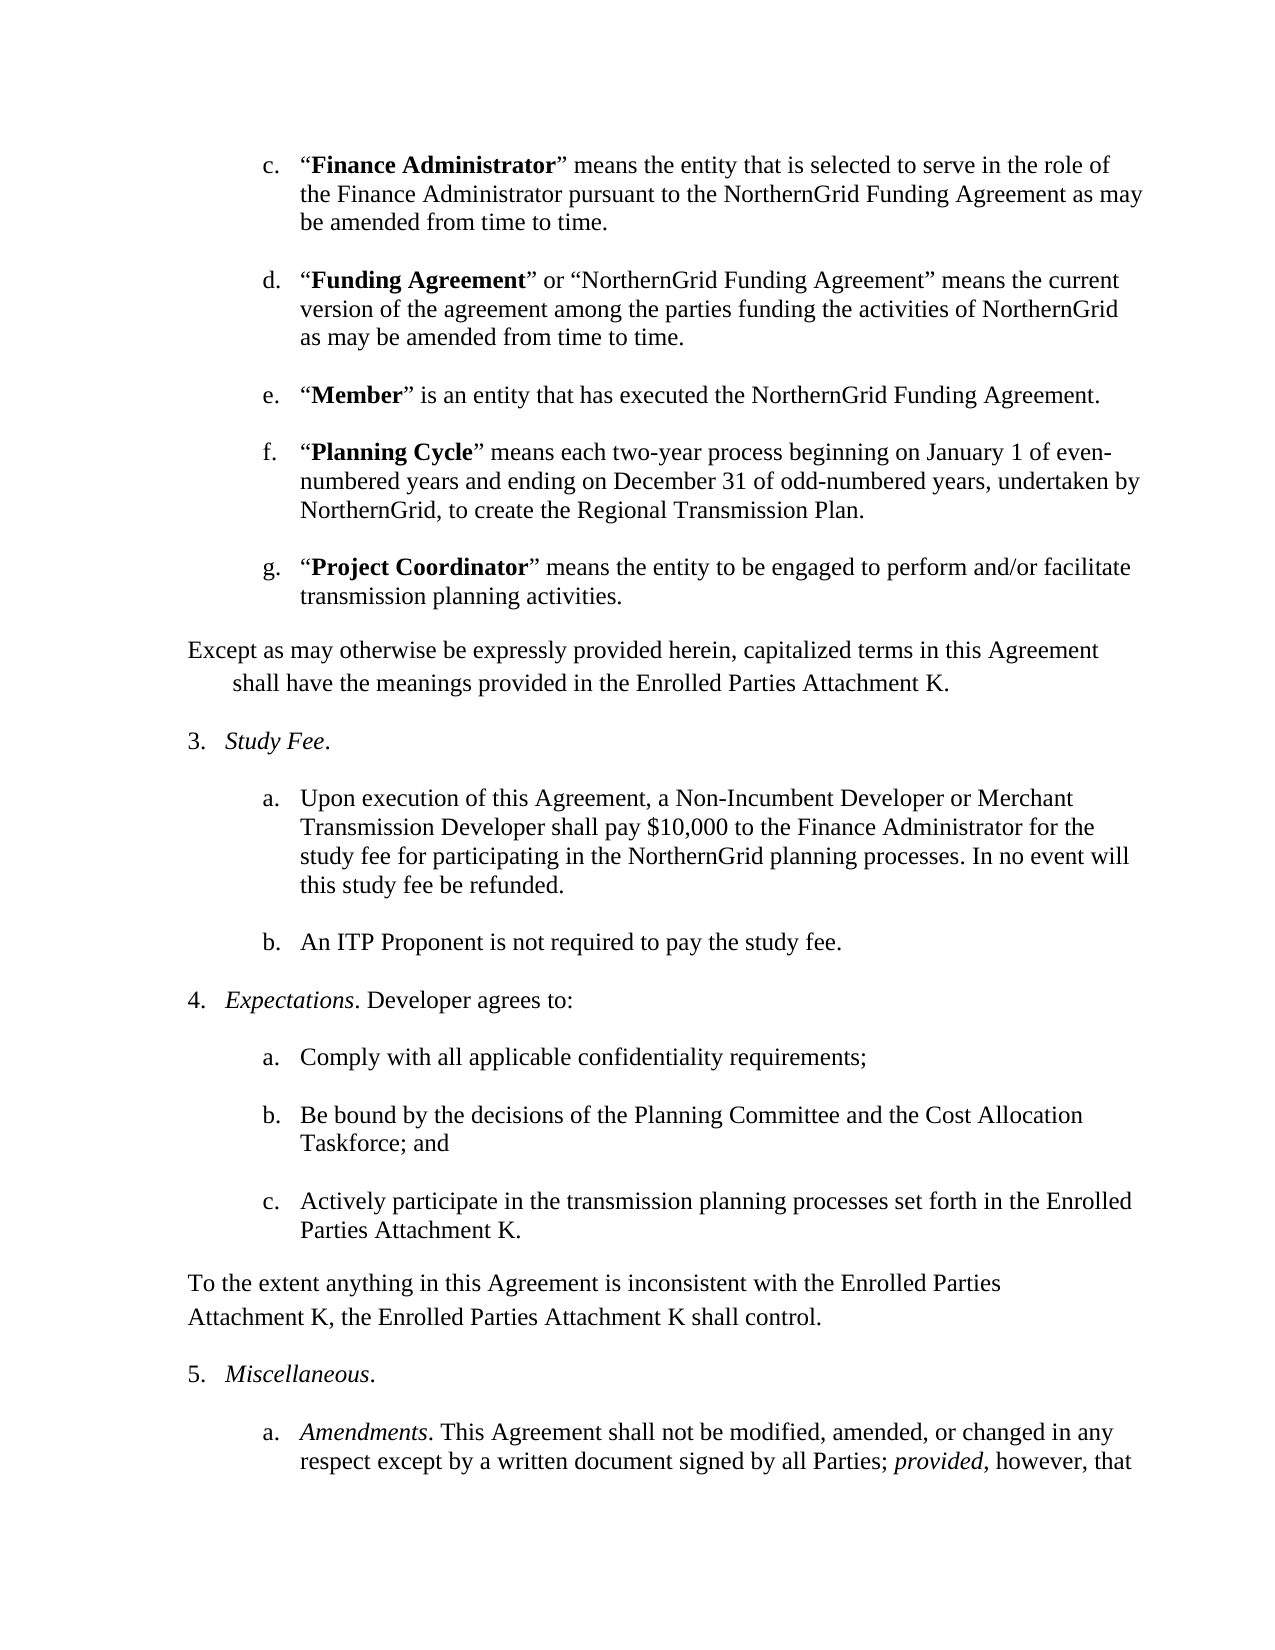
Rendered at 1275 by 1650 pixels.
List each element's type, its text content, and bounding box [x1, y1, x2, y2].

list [262, 1417, 1144, 1474]
list Study Fee. [187, 726, 1144, 755]
list Comply with all applicable confidentiality requirements; [262, 1042, 1144, 1071]
list “Member” is an entity that has executed the NorthernGrid Funding Agreement. [262, 380, 1144, 409]
list To the extent anything in this Agreement is inconsistent with the Enrolled Parties Attachment K, the Enrolled Parties Attachment K shall control. [187, 1268, 1144, 1330]
list “Funding Agreement” or “NorthernGrid Funding Agreement” means the current version of the agreement among the parties funding the activities of NorthernGrid as may be amended from time to time. [262, 265, 1144, 351]
list “Finance Administrator” means the entity that is selected to serve in the role of the Finance Administrator pursuant to the NorthernGrid Funding Agreement as may be amended from time to time. [262, 150, 1144, 236]
list “Planning Cycle” means each two-year process beginning on January 1 of even-numbered years and ending on December 31 of odd-numbered years, undertaken by NorthernGrid, to create the Regional Transmission Plan. [262, 437, 1144, 524]
list Expectations. Developer agrees to: [187, 985, 1144, 1013]
list Be bound by the decisions of the Planning Committee and the Cost Allocation Taskforce; and [262, 1100, 1144, 1157]
list Miscellaneous. [187, 1359, 1144, 1388]
list Upon execution of this Agreement, a Non-Incumbent Developer or Merchant Transmission Developer shall pay $10,000 to the Finance Administrator for the study fee for participating in the NorthernGrid planning processes. In no event will this study fee be refunded. [262, 783, 1144, 898]
list Except as may otherwise be expressly provided herein, capitalized terms in this Agreement shall have the meanings provided in the Enrolled Parties Attachment K. [187, 635, 1144, 697]
list An ITP Proponent is not required to pay the study fee. [262, 927, 1144, 956]
list Actively participate in the transmission planning processes set forth in the Enrolled Parties Attachment K. [262, 1186, 1144, 1243]
list “Project Coordinator” means the entity to be engaged to perform and/or facilitate transmission planning activities. [262, 552, 1144, 610]
